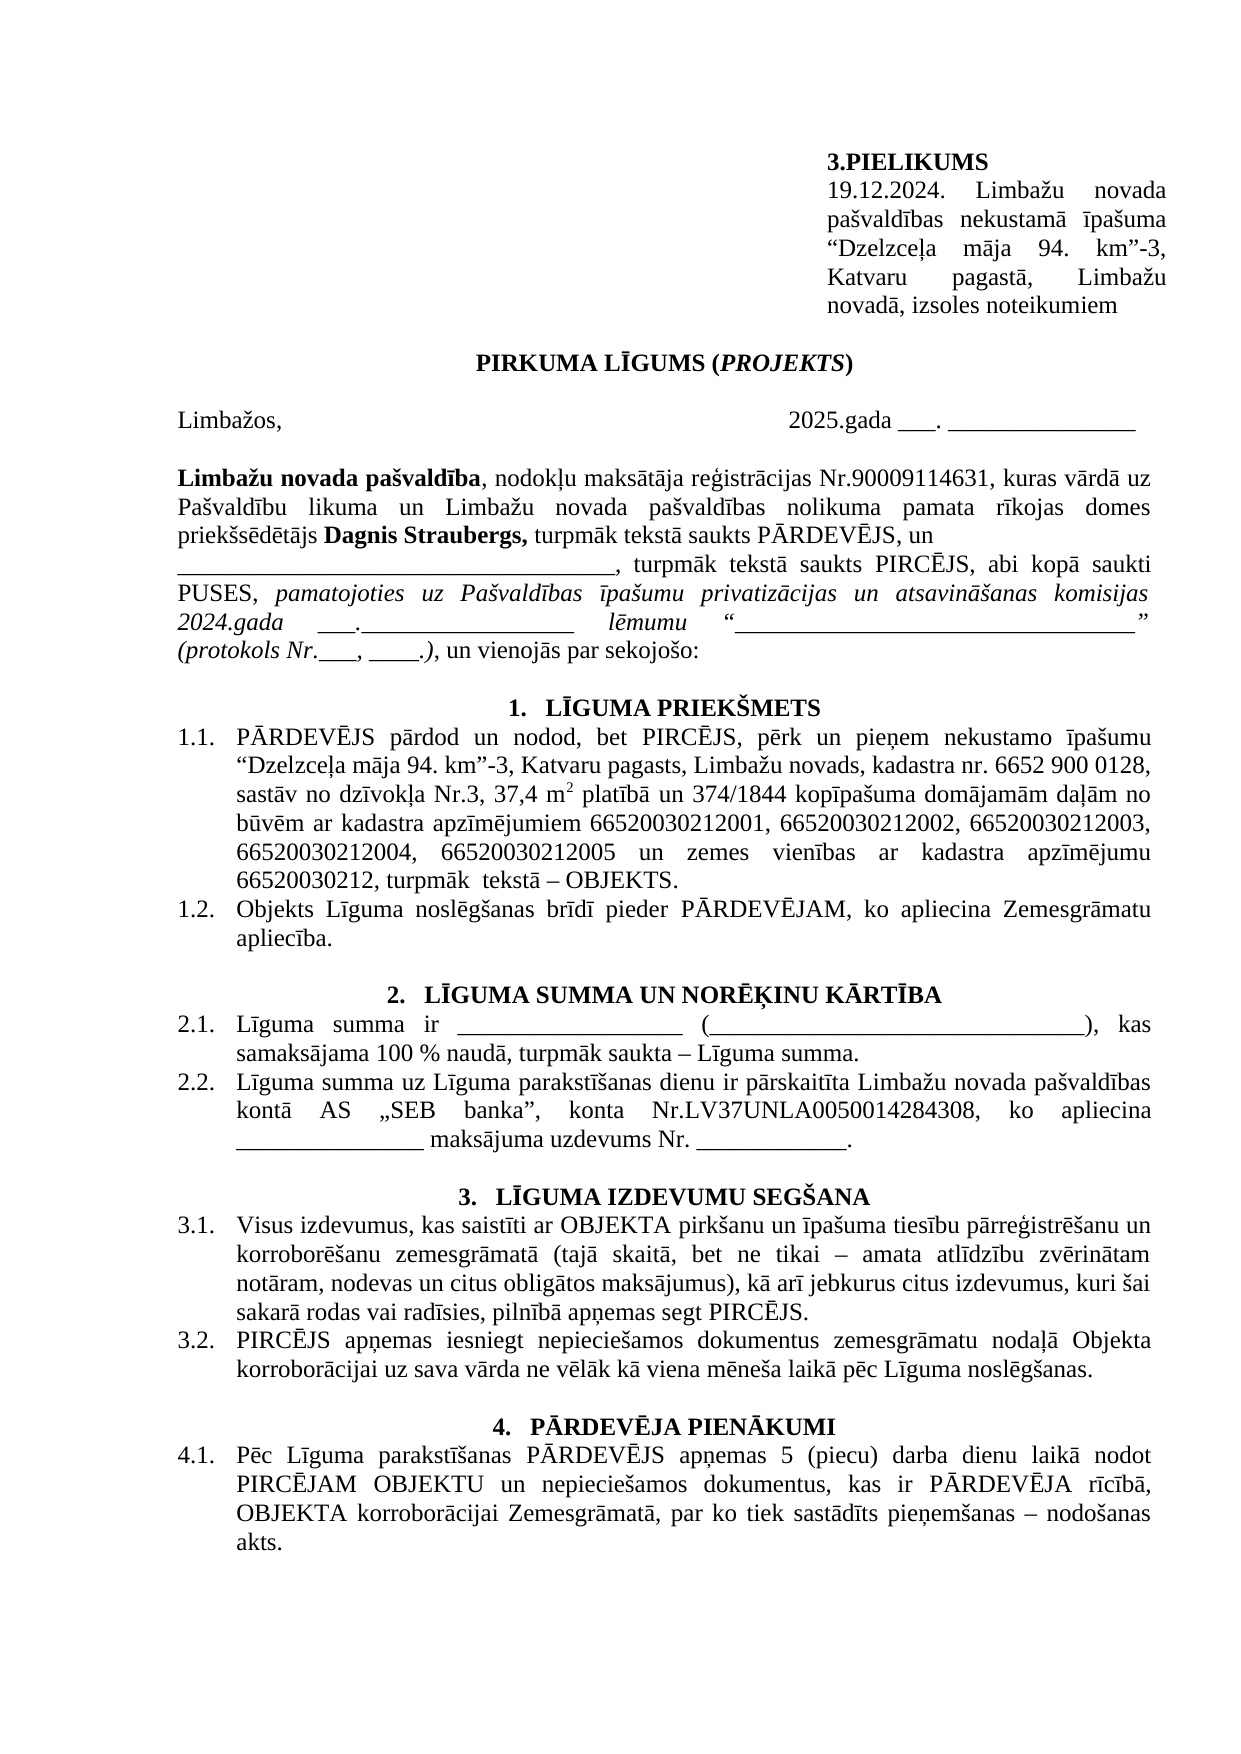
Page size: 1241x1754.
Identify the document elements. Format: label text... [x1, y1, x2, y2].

list Visus izdevumus, kas saistīti ar Objekta pirkšanu un īpašuma tiesību pārreģistrēšanu un korroborēšanu zemesgrāmatā (tajā skaitā, bet ne tikai – amata atlīdzību zvērinātam notāram, nodevas un citus obligātos maksājumus), kā arī jebkurus citus izdevumus, kuri šai sakarā rodas vai radīsies, pilnībā apņemas segt Pircējs. [177, 1211, 1152, 1326]
list Pēc Līguma parakstīšanas Pārdevējs apņemas 5 (piecu) darba dienu laikā nodot Pircējam Objektu un nepieciešamos dokumentus, kas ir Pārdevēja rīcībā, Objekta korroborācijai Zemesgrāmatā, par ko tiek sastādīts pieņemšanas – nodošanas akts. [177, 1441, 1152, 1556]
list Līguma summa uz Līguma parakstīšanas dienu ir pārskaitīta Limbažu novada pašvaldības kontā AS „SEB banka”, konta Nr.LV37UNLA0050014284308, ko apliecina _______________ maksājuma uzdevums Nr. ____________. [177, 1067, 1152, 1153]
list Pārdevējs pārdod un nodod, bet Pircējs, pērk un pieņem nekustamo īpašumu “Dzelzceļa māja 94. km”-3, Katvaru pagasts, Limbažu novads, kadastra nr. 6652 900 0128, sastāv no dzīvokļa Nr.3, 37,4 m2 platībā un 374/1844 kopīpašuma domājamām daļām no būvēm ar kadastra apzīmējumiem 66520030212001, 66520030212002, 66520030212003, 66520030212004, 66520030212005 un zemes vienības ar kadastra apzīmējumu 66520030212, turpmāk tekstā – Objekts. [177, 722, 1152, 894]
text Pirkuma līgums (projekts) [177, 348, 1152, 377]
list Līguma summa ir __________________ (______________________________), kas samaksājama 100 % naudā, turpmāk saukta – Līguma summa. [177, 1009, 1152, 1067]
list Līguma summa un norēķinu kārtība [177, 981, 1152, 1009]
list Objekts Līguma noslēgšanas brīdī pieder Pārdevējam, ko apliecina Zemesgrāmatu apliecība. [177, 894, 1152, 952]
list Pārdevēja pienākumi [177, 1412, 1152, 1441]
text Limbažos, 2025.gada ___. _______________ [177, 406, 1152, 434]
text ___________________________________, turpmāk tekstā saukts Pircējs, abi kopā saukti PUSES, pamatojoties uz Pašvaldības īpašumu privatizācijas un atsavināšanas komisijas 2024.gada ___._________________ lēmumu “________________________________” (protokols Nr.___, ____.), un vienojās par sekojošo: [177, 549, 1152, 664]
list līguma priekšmets [177, 693, 1152, 722]
list Līguma Izdevumu segšana [177, 1182, 1152, 1211]
text Limbažu novada pašvaldība, nodokļu maksātāja reģistrācijas Nr.90009114631, kuras vārdā uz Pašvaldību likuma un Limbažu novada pašvaldības nolikuma pamata rīkojas domes priekšsēdētājs Dagnis Straubergs, turpmāk tekstā saukts Pārdevējs, un [177, 463, 1152, 549]
text 3.pielikums [827, 147, 1152, 176]
text 19.12.2024. Limbažu novada pašvaldības nekustamā īpašuma “Dzelzceļa māja 94. km”-3, Katvaru pagastā, Limbažu novadā, izsoles noteikumiem [827, 176, 1166, 319]
list Pircējs apņemas iesniegt nepieciešamos dokumentus zemesgrāmatu nodaļā Objekta korroborācijai uz sava vārda ne vēlāk kā viena mēneša laikā pēc Līguma noslēgšanas. [177, 1326, 1152, 1383]
